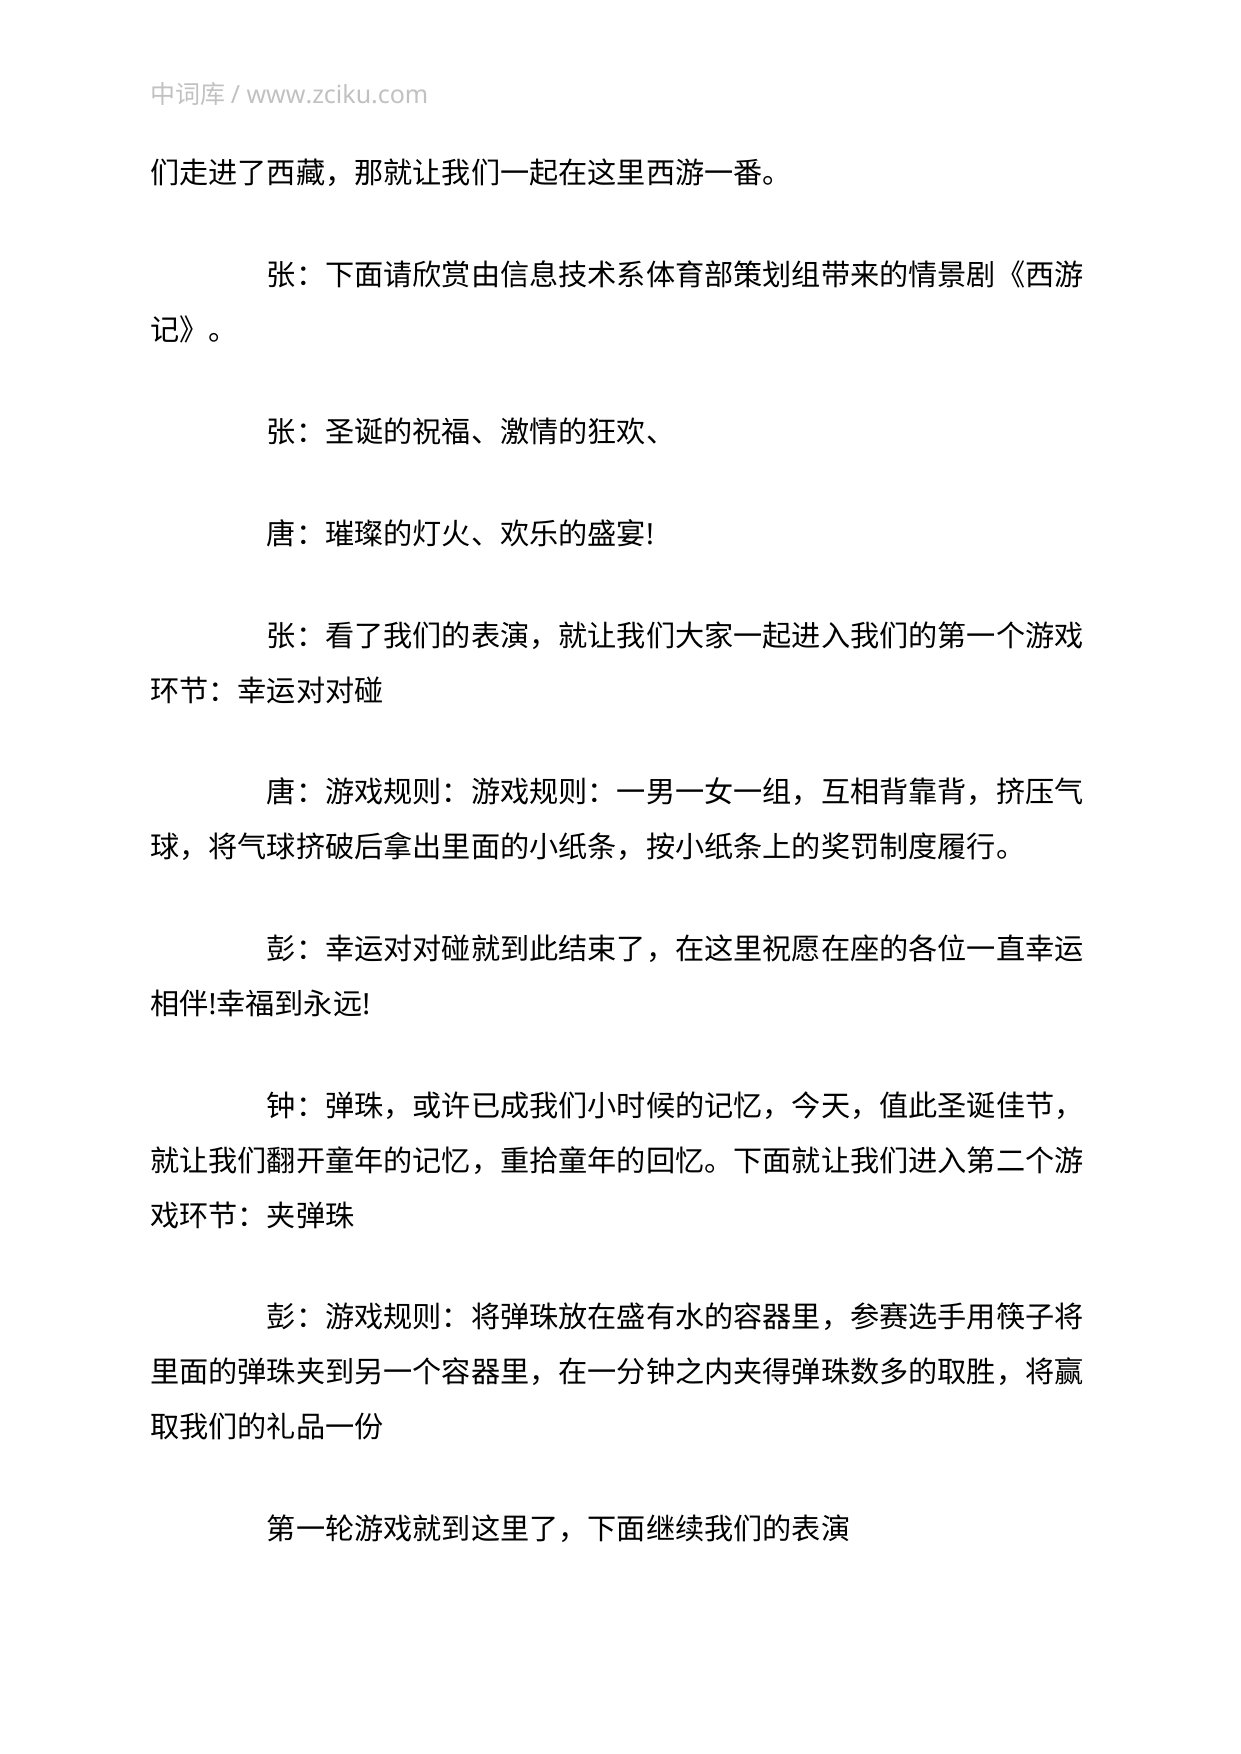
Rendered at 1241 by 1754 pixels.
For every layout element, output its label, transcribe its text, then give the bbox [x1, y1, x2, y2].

text 彭：幸运对对碰就到此结束了，在这里祝愿在座的各位一直幸运相伴!幸福到永远! [150, 926, 1090, 1023]
text 唐：璀璨的灯火、欢乐的盛宴! [150, 510, 1090, 553]
text 张：圣诞的祝福、激情的狂欢、 [150, 408, 1090, 451]
text 张：看了我们的表演，就让我们大家一起进入我们的第一个游戏环节：幸运对对碰 [150, 612, 1090, 709]
text 彭：游戏规则：将弹珠放在盛有水的容器里，参赛选手用筷子将里面的弹珠夹到另一个容器里，在一分钟之内夹得弹珠数多的取胜，将赢取我们的礼品一份 [150, 1294, 1090, 1446]
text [150, 150, 1090, 192]
text 第一轮游戏就到这里了，下面继续我们的表演 [150, 1506, 1090, 1548]
text 张：下面请欣赏由信息技术系体育部策划组带来的情景剧《西游记》。 [150, 252, 1090, 349]
text 钟：弹珠，或许已成我们小时候的记忆，今天，值此圣诞佳节，就让我们翻开童年的记忆，重拾童年的回忆。下面就让我们进入第二个游戏环节：夹弹珠 [150, 1082, 1090, 1234]
text 唐：游戏规则：游戏规则：一男一女一组，互相背靠背，挤压气球，将气球挤破后拿出里面的小纸条，按小纸条上的奖罚制度履行。 [150, 769, 1090, 866]
